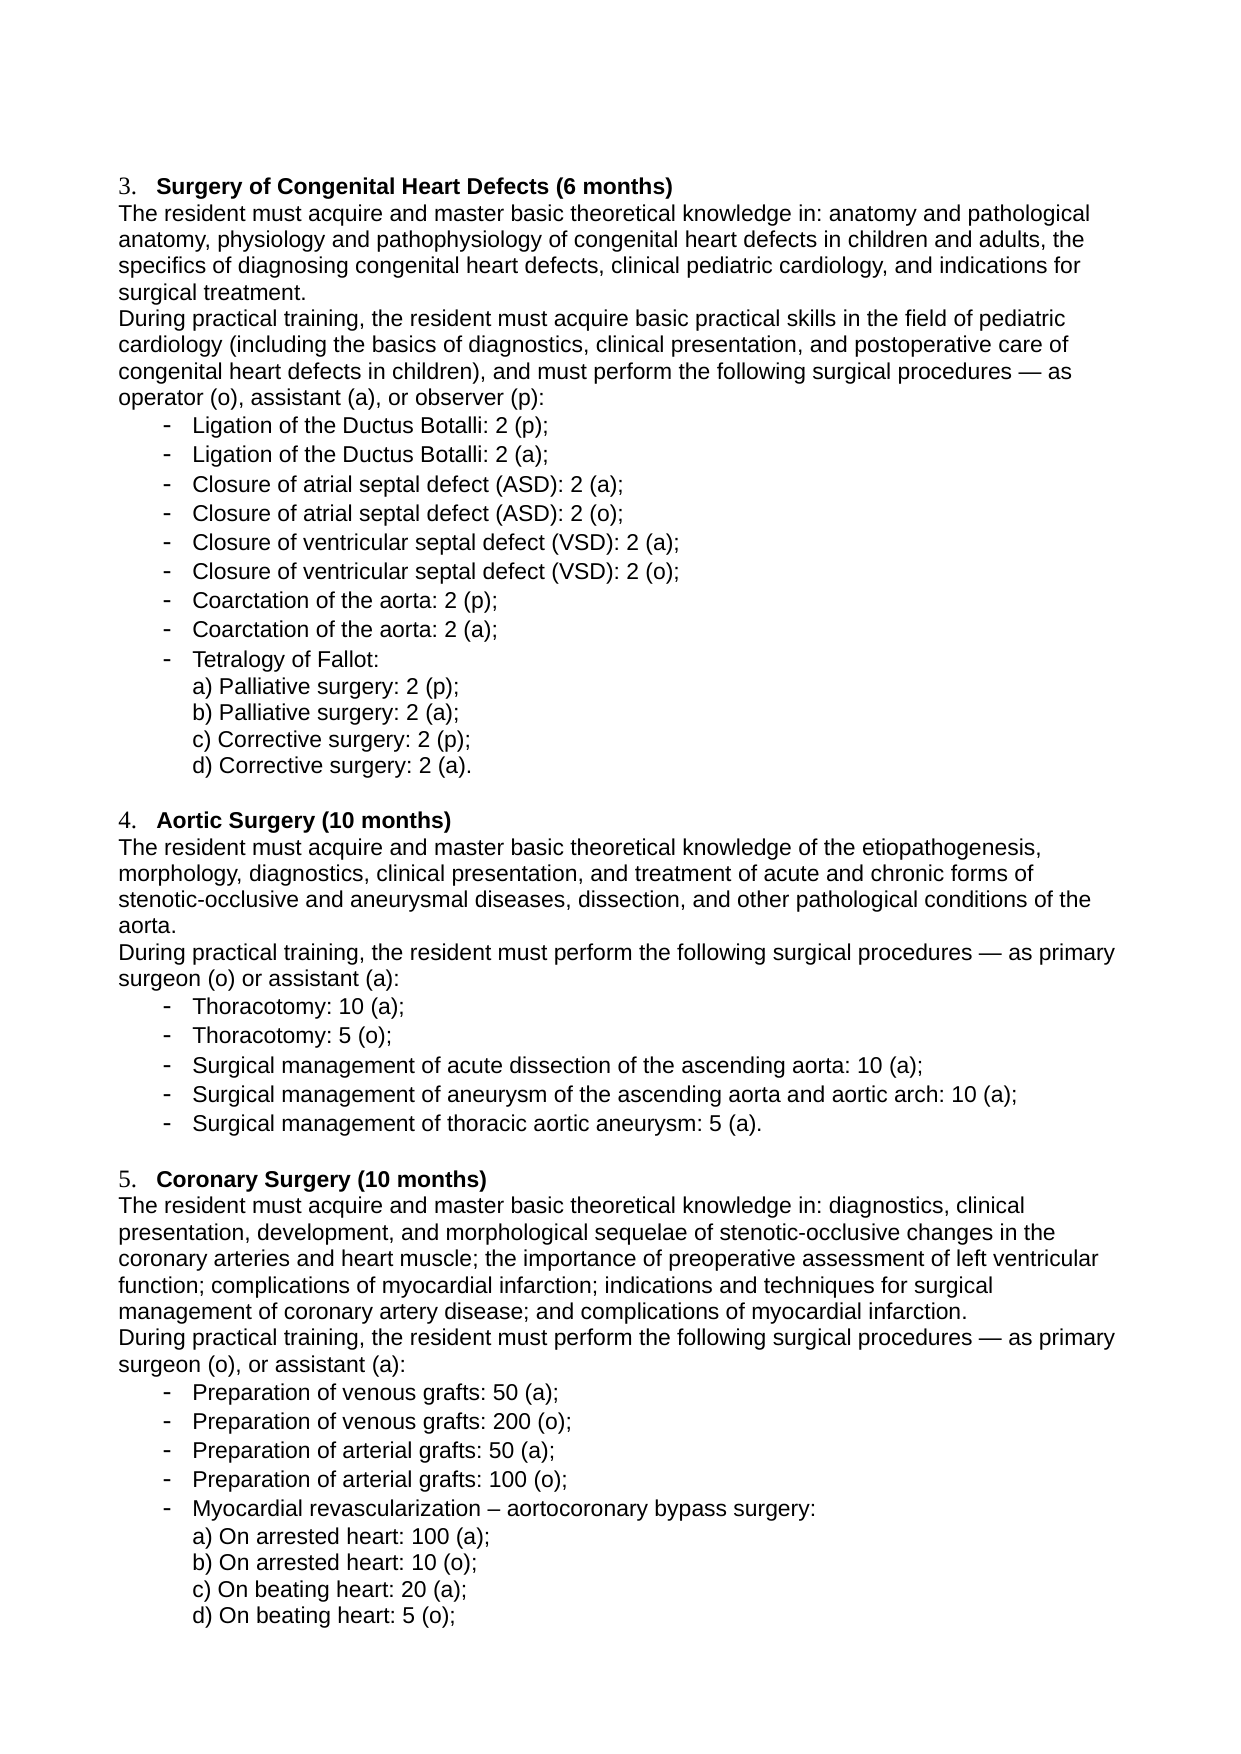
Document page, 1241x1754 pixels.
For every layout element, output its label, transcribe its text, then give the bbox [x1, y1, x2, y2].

list Preparation of arterial grafts: 100 (o); [162, 1464, 1122, 1494]
text The resident must acquire and master basic theoretical knowledge in: diagnostics, clinical presentation, development, and morphological sequelae of stenotic-occlusive changes in the coronary arteries and heart muscle; the importance of preoperative assessment of left ventricular function; complications of myocardial infarction; indications and techniques for surgical management of coronary artery disease; and complications of myocardial infarction. [118, 1192, 1122, 1324]
text During practical training, the resident must perform the following surgical procedures — as primary surgeon (o) or assistant (a): [118, 939, 1122, 992]
list Surgical management of aneurysm of the ascending aorta and aortic arch: 10 (a); [162, 1079, 1122, 1108]
text During practical training, the resident must perform the following surgical procedures — as primary surgeon (o), or assistant (a): [118, 1324, 1122, 1377]
list Tetralogy of Fallot: a) Palliative surgery: 2 (p); b) Palliative surgery: 2 (a); c) Corrective surgery: 2 (p); d) Corrective surgery: 2 (a). [162, 644, 1122, 778]
list Closure of atrial septal defect (ASD): 2 (o); [162, 498, 1122, 527]
list Surgical management of acute dissection of the ascending aorta: 10 (a); [162, 1050, 1122, 1079]
list Surgical management of thoracic aortic aneurysm: 5 (a). [162, 1108, 1122, 1137]
list Ligation of the Ductus Botalli: 2 (a); [162, 439, 1122, 469]
list Preparation of arterial grafts: 50 (a); [162, 1435, 1122, 1464]
list Ligation of the Ductus Botalli: 2 (p); [162, 410, 1122, 439]
list Aortic Surgery (10 months) [118, 805, 1122, 833]
text During practical training, the resident must acquire basic practical skills in the field of pediatric cardiology (including the basics of diagnostics, clinical presentation, and postoperative care of congenital heart defects in children), and must perform the following surgical procedures — as operator (o), assistant (a), or observer (p): [118, 305, 1122, 410]
list Coronary Surgery (10 months) [118, 1164, 1122, 1192]
list Myocardial revascularization – aortocoronary bypass surgery: a) On arrested heart: 100 (a); b) On arrested heart: 10 (o); c) On beating heart: 20 (a); d) On beating heart: 5 (o); [162, 1494, 1122, 1628]
text The resident must acquire and master basic theoretical knowledge of the etiopathogenesis, morphology, diagnostics, clinical presentation, and treatment of acute and chronic forms of stenotic-occlusive and aneurysmal diseases, dissection, and other pathological conditions of the aorta. [118, 833, 1122, 939]
list Thoracotomy: 10 (a); [162, 992, 1122, 1021]
list Coarctation of the aorta: 2 (p); [162, 585, 1122, 614]
list Closure of ventricular septal defect (VSD): 2 (a); [162, 527, 1122, 556]
list Closure of atrial septal defect (ASD): 2 (a); [162, 469, 1122, 498]
list Preparation of venous grafts: 50 (a); [162, 1377, 1122, 1406]
text The resident must acquire and master basic theoretical knowledge in: anatomy and pathological anatomy, physiology and pathophysiology of congenital heart defects in children and adults, the specifics of diagnosing congenital heart defects, clinical pediatric cardiology, and indications for surgical treatment. [118, 199, 1122, 305]
list Closure of ventricular septal defect (VSD): 2 (o); [162, 556, 1122, 585]
list Preparation of venous grafts: 200 (o); [162, 1406, 1122, 1435]
list Surgery of Congenital Heart Defects (6 months) [118, 171, 1122, 199]
list Coarctation of the aorta: 2 (a); [162, 614, 1122, 644]
list Thoracotomy: 5 (o); [162, 1021, 1122, 1050]
